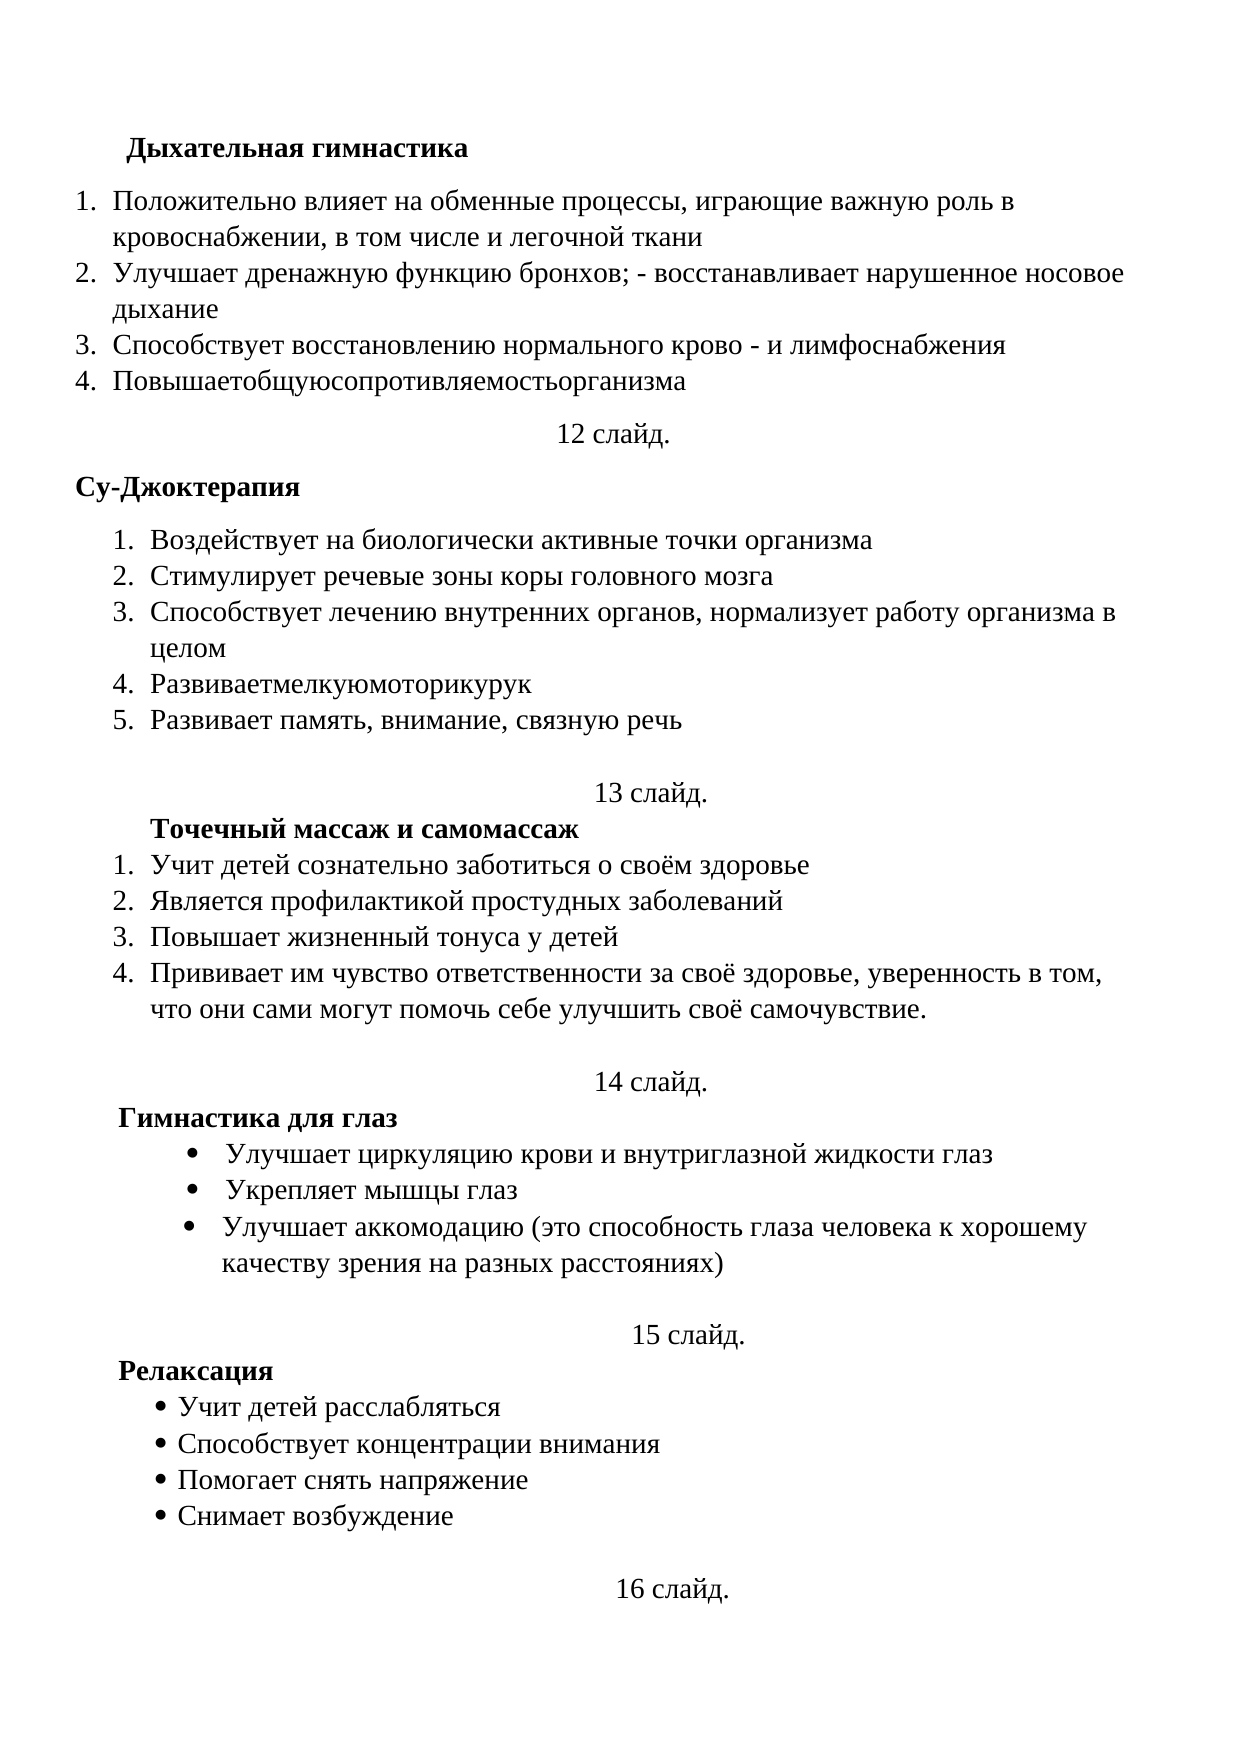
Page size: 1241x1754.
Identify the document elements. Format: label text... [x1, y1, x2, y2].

list Повышает жизненный тонуса у детей [112, 919, 1152, 953]
list Способствует лечению внутренних органов, нормализует работу организма в целом [112, 594, 1152, 664]
list Снимает возбуждение [156, 1498, 1152, 1532]
list 13 слайд. [150, 739, 1152, 808]
list Развиваетмелкуюмоторикурук [112, 666, 1152, 700]
list Положительно влияет на обменные процессы, играющие важную роль в кровоснабжении, в том числе и легочной ткани [75, 183, 1152, 252]
list Улучшает циркуляцию крови и внутриглазной жидкости глаз [187, 1136, 1152, 1170]
list Точечный массаж и самомассаж [150, 811, 1152, 844]
list Улучшает аккомодацию (это способность глаза человека к хорошему качеству зрения на разных расстояниях) [184, 1209, 1152, 1278]
list Повышаетобщуюсопротивляемостьорганизма [75, 363, 1152, 397]
list Помогает снять напряжение [156, 1462, 1152, 1496]
list Учит детей сознательно заботиться о своём здоровье [112, 847, 1152, 881]
list Является профилактикой простудных заболеваний [112, 883, 1152, 917]
list Релаксация [118, 1353, 1152, 1387]
list Учит детей расслабляться [156, 1389, 1152, 1423]
list Развивает память, внимание, связную речь [112, 702, 1152, 736]
text Су-Джоктерапия [75, 469, 1152, 502]
list Укрепляет мышцы глаз [187, 1172, 1152, 1206]
list Улучшает дренажную функцию бронхов; - восстанавливает нарушенное носовое дыхание [75, 255, 1152, 324]
text Дыхательная гимнастика [126, 130, 1152, 163]
list Прививает им чувство ответственности за своё здоровье, уверенность в том, что они сами могут помочь себе улучшить своё самочувствие. [112, 956, 1152, 1025]
list Воздействует на биологически активные точки организма [112, 522, 1152, 555]
list Стимулирует речевые зоны коры головного мозга [112, 558, 1152, 591]
list Способствует концентрации внимания [156, 1426, 1152, 1459]
list 15 слайд. [225, 1317, 1152, 1351]
list Гимнастика для глаз [118, 1100, 1152, 1134]
list 16 слайд. [193, 1571, 1152, 1604]
list Способствует восстановлению нормального крово - и лимфоснабжения [75, 327, 1152, 361]
text 12 слайд. [75, 416, 1152, 450]
list 14 слайд. [150, 1064, 1152, 1097]
